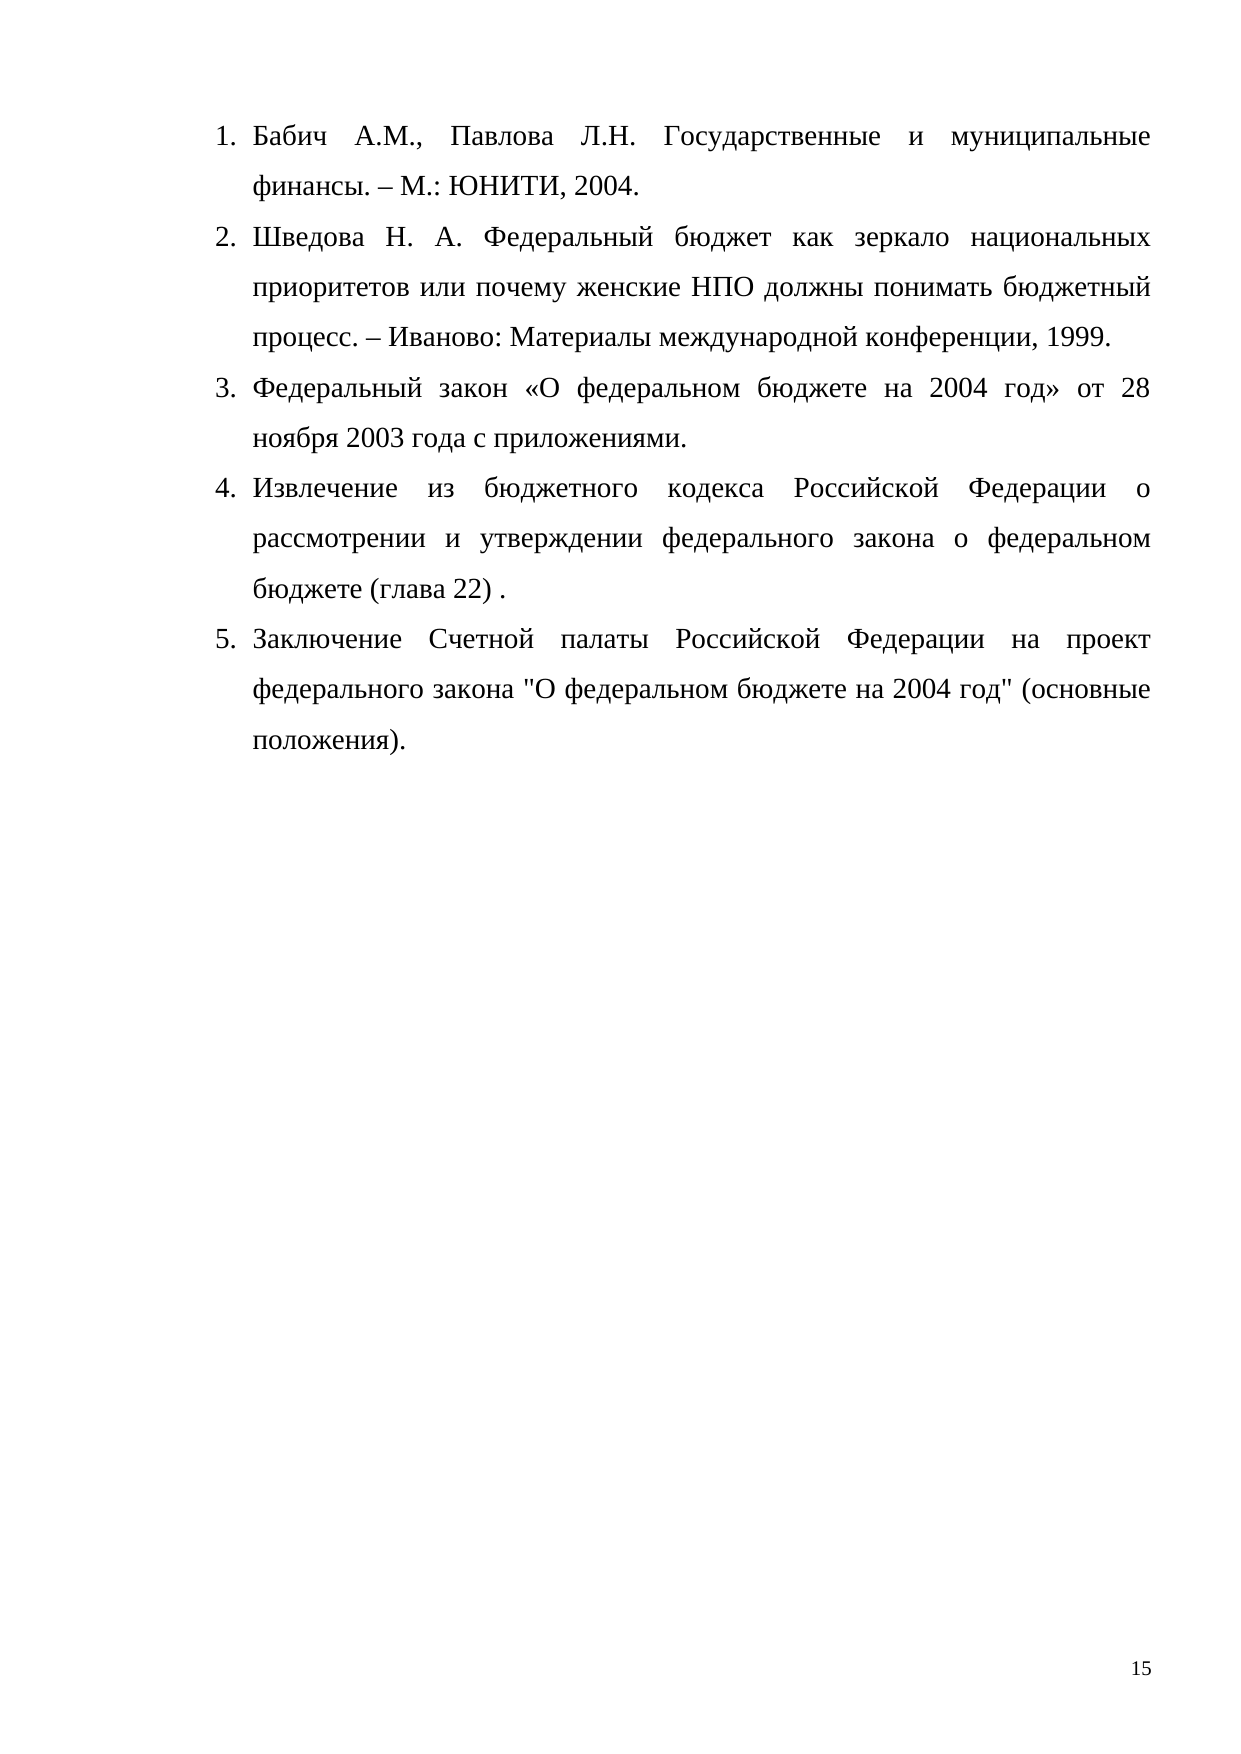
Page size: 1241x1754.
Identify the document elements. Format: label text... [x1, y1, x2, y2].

list Шведова Н. А. Федеральный бюджет как зеркало национальных приоритетов или почему женские НПО должны понимать бюджетный процесс. – Иваново: Материалы международной конференции, 1999. [215, 219, 1152, 353]
list Бабич А.М., Павлова Л.Н. Государственные и муниципальные финансы. – М.: ЮНИТИ, 2004. [215, 118, 1152, 202]
list Федеральный закон «О федеральном бюджете на 2004 год» от 28 ноября 2003 года с приложениями. [215, 370, 1152, 453]
list Извлечение из бюджетного кодекса Российской Федерации о рассмотрении и утверждении федерального закона о федеральном бюджете (глава 22) . [215, 470, 1152, 604]
list Заключение Счетной палаты Российской Федерации на проект федерального закона "О федеральном бюджете на 2004 год" (основные положения). [215, 621, 1152, 755]
